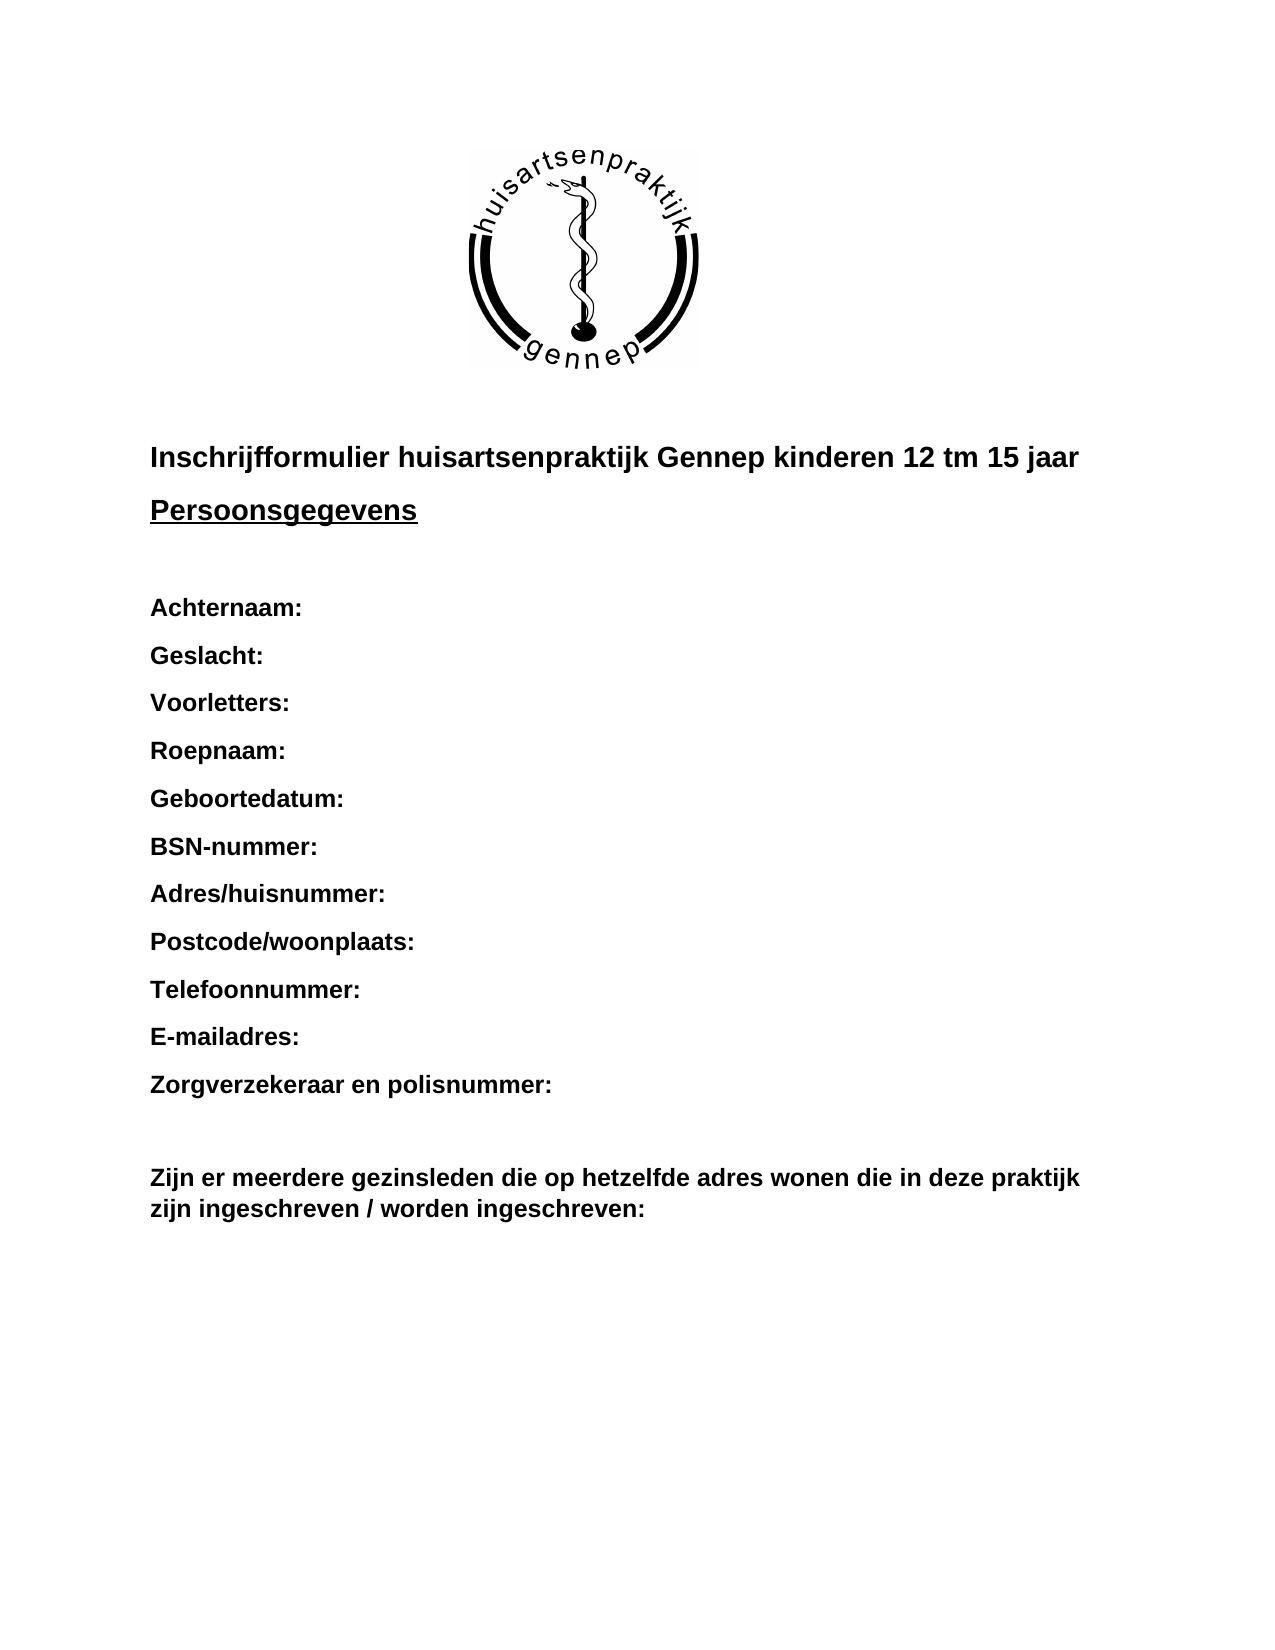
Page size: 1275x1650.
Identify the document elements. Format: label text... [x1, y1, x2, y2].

text BSN-nummer: [150, 831, 1125, 860]
text Geslacht: [150, 641, 1125, 669]
text Postcode/woonplaats: [150, 927, 1125, 956]
text E-mailadres: [150, 1022, 1125, 1051]
text Zorgverzekeraar en polisnummer: [150, 1070, 1125, 1099]
text Geboortedatum: [150, 784, 1125, 812]
text Roepnaam: [150, 736, 1125, 765]
text Achternaam: [150, 593, 1125, 622]
text Zijn er meerdere gezinsleden die op hetzelfde adres wonen die in deze praktijk zijn ingeschreven / worden ingeschreven: [150, 1163, 1125, 1223]
text Telefoonnummer: [150, 974, 1125, 1003]
text Inschrijfformulier huisartsenpraktijk Gennep kinderen 12 tm 15 jaar [150, 440, 1125, 474]
text Voorletters: [150, 688, 1125, 717]
text Adres/huisnummer: [150, 879, 1125, 908]
text Persoonsgegevens [150, 493, 1125, 527]
